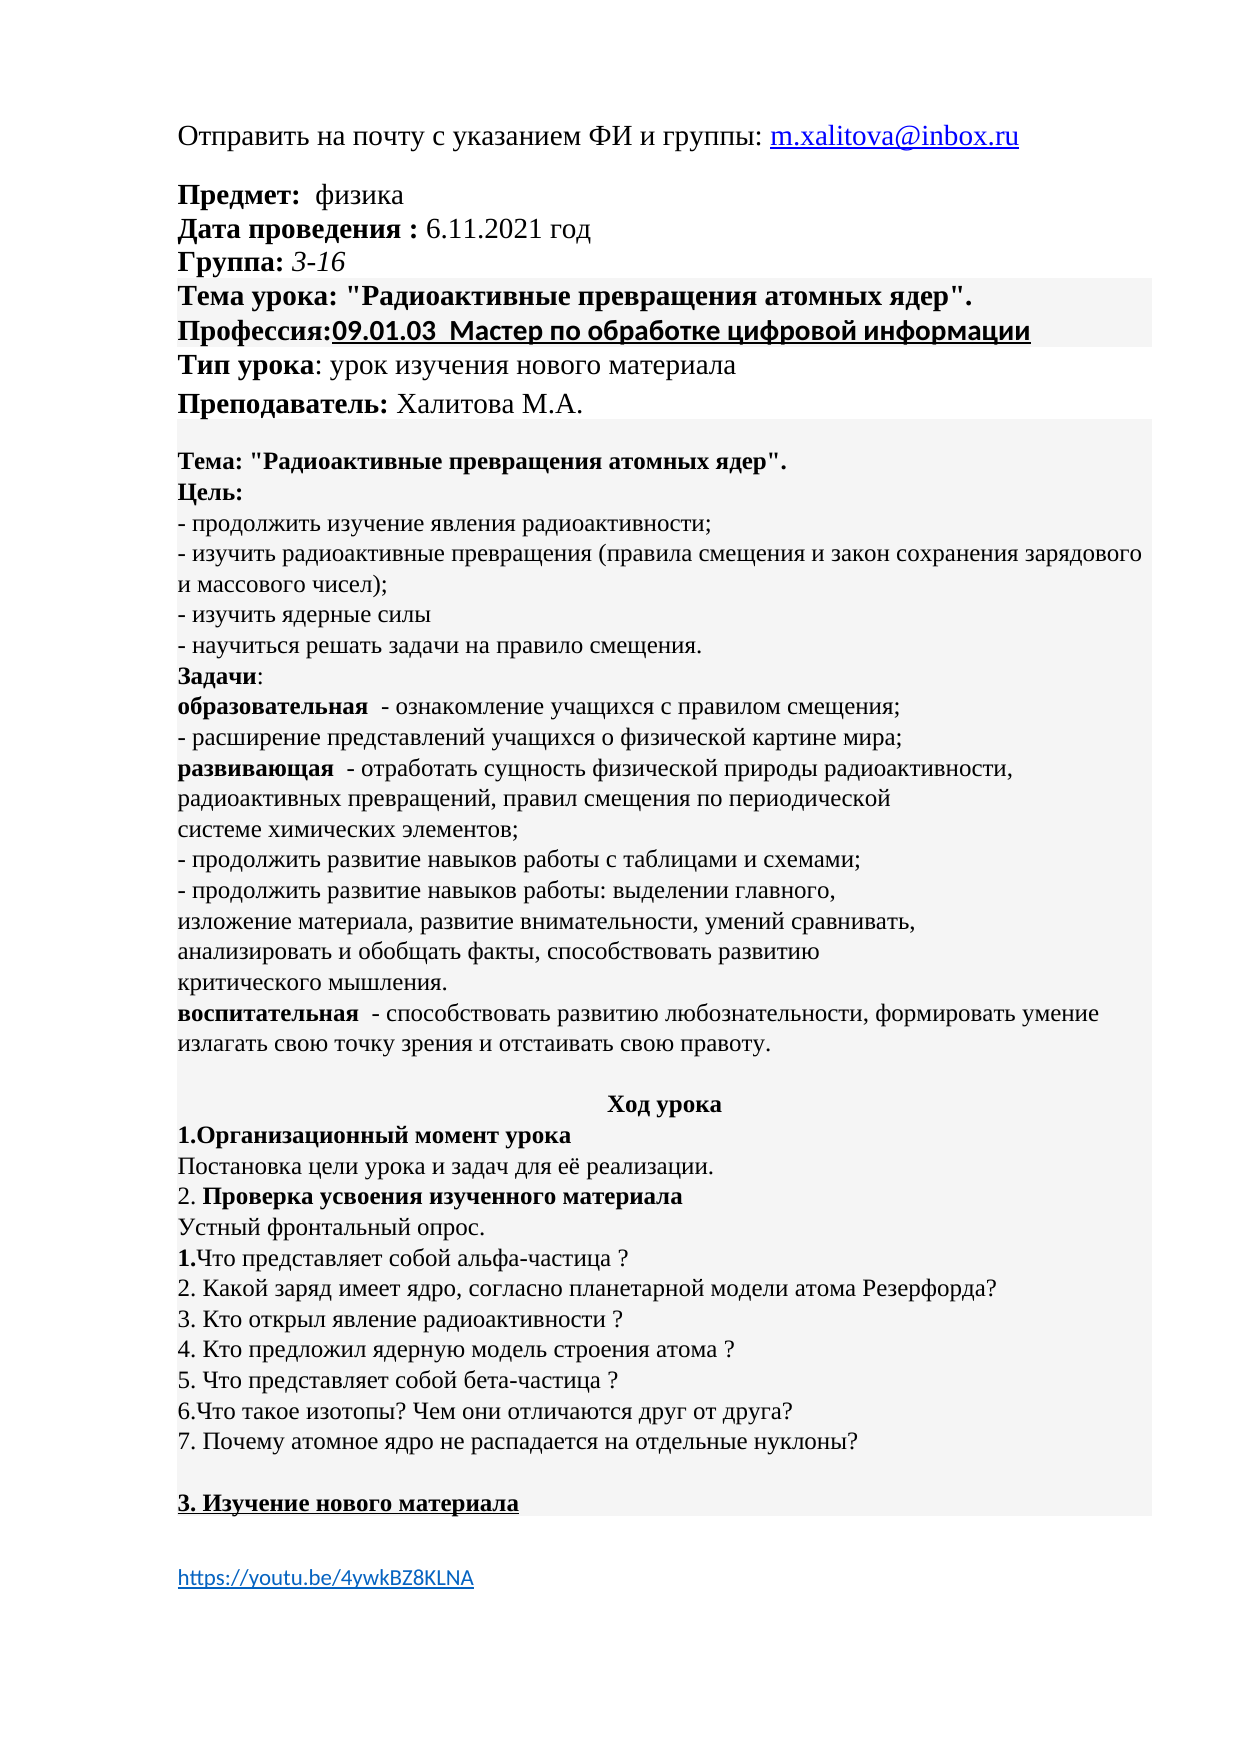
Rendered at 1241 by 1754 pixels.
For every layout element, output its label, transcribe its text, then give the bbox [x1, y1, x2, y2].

text Ход урока [177, 1088, 1152, 1118]
text Устный фронтальный опрос. [177, 1210, 1152, 1241]
text 2. Какой заряд имеет ядро, согласно планетарной модели атома Резерфорда? [177, 1271, 1152, 1302]
text и массового чисел); [177, 567, 1152, 598]
text - изучить радиоактивные превращения (правила смещения и закон сохранения зарядового [177, 536, 1152, 567]
text - продолжить развитие навыков работы: выделении главного, [177, 873, 1152, 904]
text 4. Кто предложил ядерную модель строения атома ? [177, 1333, 1152, 1363]
text 5. Что представляет собой бета-частица ? [177, 1363, 1152, 1394]
text 3. Кто открыл явление радиоактивности ? [177, 1302, 1152, 1333]
text Отправить на почту с указанием ФИ и группы: m.xalitova@inbox.ru [177, 118, 1152, 152]
text Профессия:09.01.03 Мастер по обработке цифровой информации [177, 312, 1152, 347]
text системе химических элементов; [177, 812, 1152, 843]
text 6.Что такое изотопы? Чем они отличаются друг от друга? [177, 1394, 1152, 1424]
text 2. Проверка усвоения изученного материала [177, 1179, 1152, 1210]
text 3. Изучение нового материала [177, 1486, 1152, 1516]
text Тема урока: "Радиоактивные превращения атомных ядер". [177, 278, 1152, 312]
text анализировать и обобщать факты, способствовать развитию [177, 934, 1152, 965]
text - продолжить развитие навыков работы с таблицами и схемами; [177, 843, 1152, 873]
text Предмет: физика [177, 177, 1152, 211]
text 1.Организационный момент урока [177, 1118, 1152, 1149]
text - расширение представлений учащихся о физической картине мира; развивающая - отработать сущность физической природы радиоактивности, [177, 720, 1152, 781]
text Постановка цели урока и задач для её реализации. [177, 1149, 1152, 1179]
text 7. Почему атомное ядро не распадается на отдельные нуклоны? [177, 1424, 1152, 1455]
text - продолжить изучение явления радиоактивности; [177, 506, 1152, 536]
text критического мышления. воспитательная - способствовать развитию любознательности, формировать умение [177, 965, 1152, 1026]
text Преподаватель: Халитова М.А. [177, 386, 1152, 419]
text Цель: [177, 475, 1152, 506]
text изложение материала, развитие внимательности, умений сравнивать, [177, 904, 1152, 934]
text 1.Что представляет собой альфа-частица ? [177, 1241, 1152, 1271]
text радиоактивных превращений, правил смещения по периодической [177, 781, 1152, 812]
text Тип урока: урок изучения нового материала [177, 347, 1152, 381]
text излагать свою точку зрения и отстаивать свою правоту. [177, 1026, 1152, 1088]
text https://youtu.be/4ywkBZ8KLNA [177, 1563, 1152, 1591]
text Группа: 3-16 [177, 244, 1152, 278]
text Задачи: образовательная - ознакомление учащихся с правилом смещения; [177, 659, 1152, 720]
text Дата проведения : 6.11.2021 год [177, 211, 1152, 244]
text Тема: "Радиоактивные превращения атомных ядер". [177, 444, 1152, 475]
text - научиться решать задачи на правило смещения. [177, 628, 1152, 659]
text - изучить ядерные силы [177, 598, 1152, 628]
